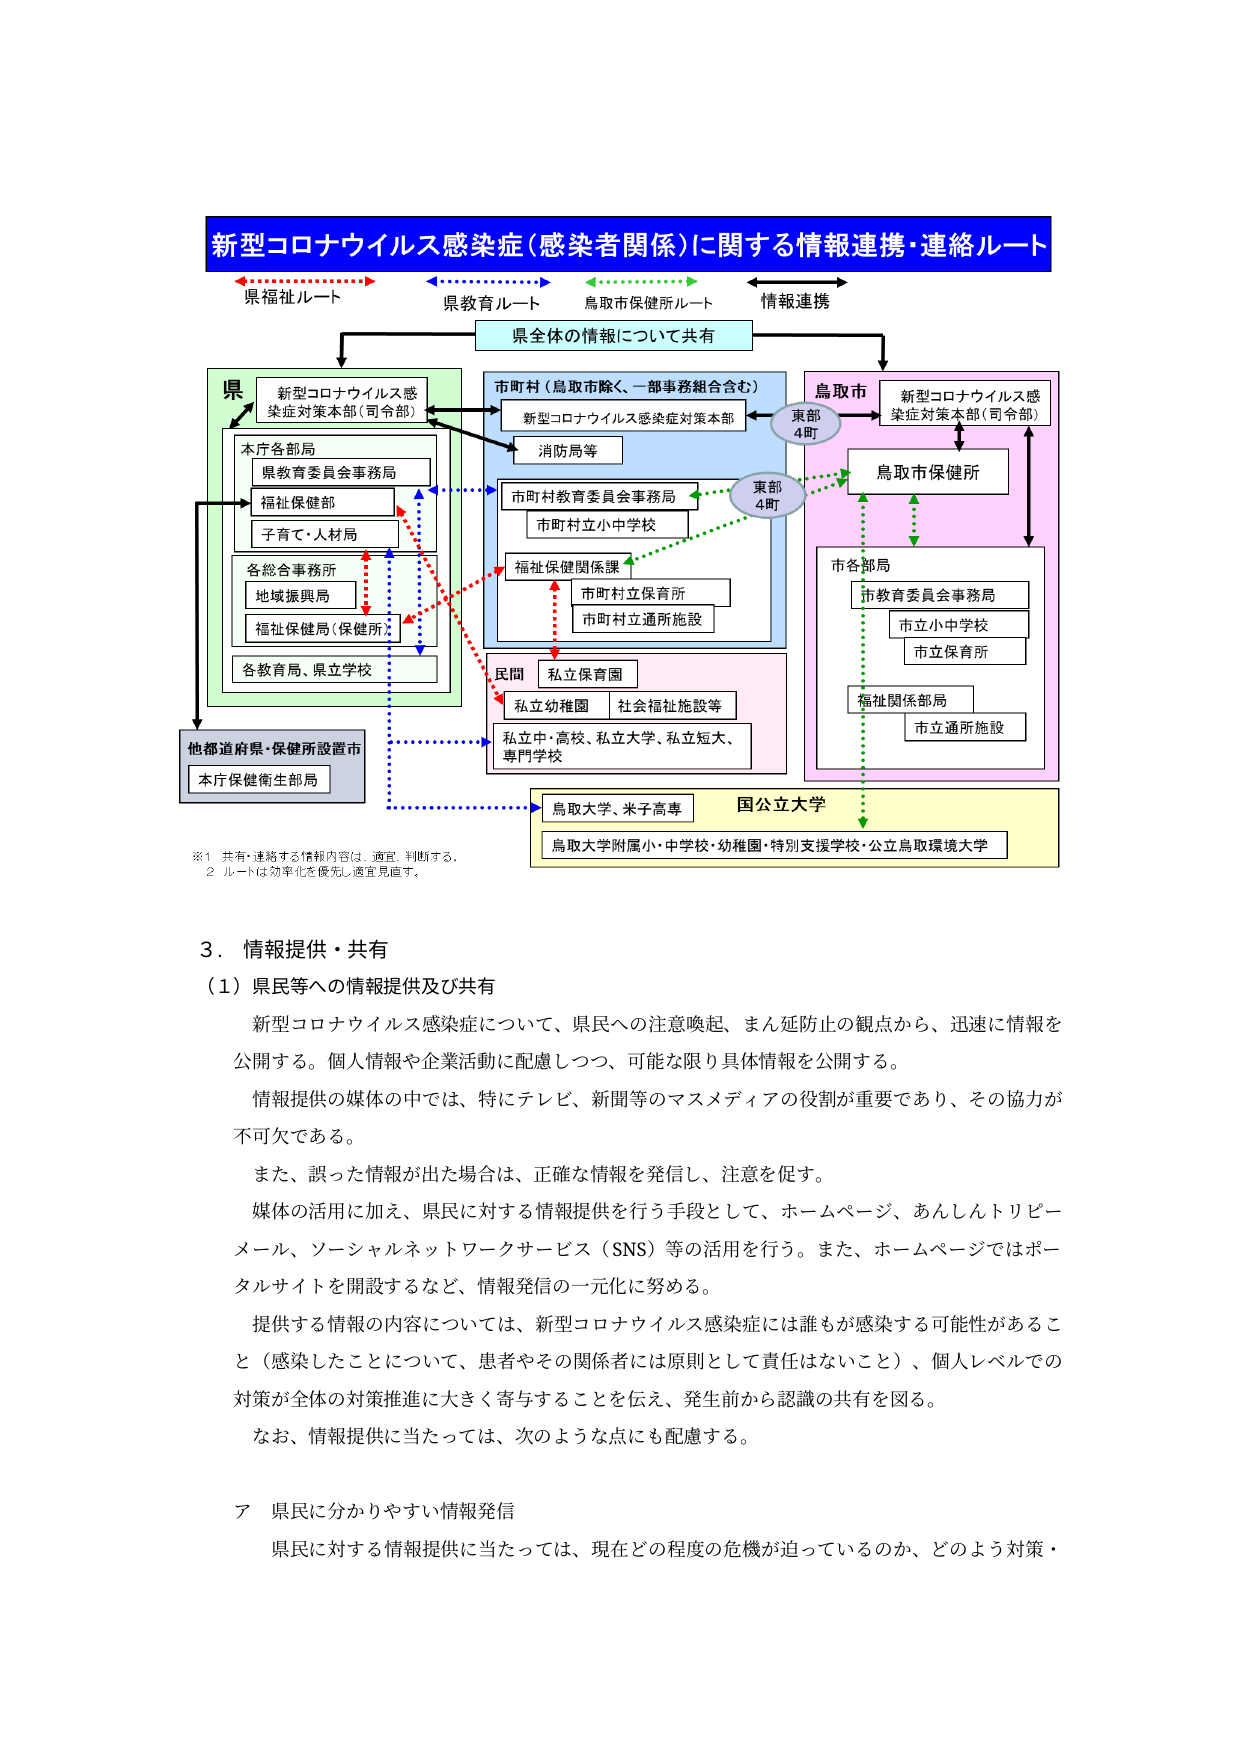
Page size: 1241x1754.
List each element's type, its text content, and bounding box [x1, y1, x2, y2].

text ア 県民に分かりやすい情報発信 [196, 1492, 1063, 1529]
picture [177, 216, 1063, 886]
text 情報提供の媒体の中では、特にテレビ、新聞等のマスメディアの役割が重要であり、その協力が不可欠である。 [233, 1079, 1063, 1154]
text 媒体の活用に加え、県民に対する情報提供を行う手段として、ホームページ、あんしんトリピーメール、ソーシャルネットワークサービス（SNS）等の活用を行う。また、ホームページではポータルサイトを開設するなど、情報発信の一元化に努める。 [233, 1192, 1063, 1304]
text また、誤った情報が出た場合は、正確な情報を発信し、注意を促す。 [233, 1154, 1063, 1192]
text 新型コロナウイルス感染症について、県民への注意喚起、まん延防止の観点から、迅速に情報を公開する。個人情報や企業活動に配慮しつつ、可能な限り具体情報を公開する。 [233, 1004, 1063, 1079]
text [252, 1529, 1063, 1567]
text なお、情報提供に当たっては、次のような点にも配慮する。 [233, 1417, 1063, 1454]
subtitle （１）県民等への情報提供及び共有 [196, 967, 1063, 1004]
subtitle ３. 情報提供・共有 [196, 929, 1044, 967]
text 提供する情報の内容については、新型コロナウイルス感染症には誰もが感染する可能性があること（感染したことについて、患者やその関係者には原則として責任はないこと）、個人レベルでの対策が全体の対策推進に大きく寄与することを伝え、発生前から認識の共有を図る。 [233, 1304, 1063, 1417]
